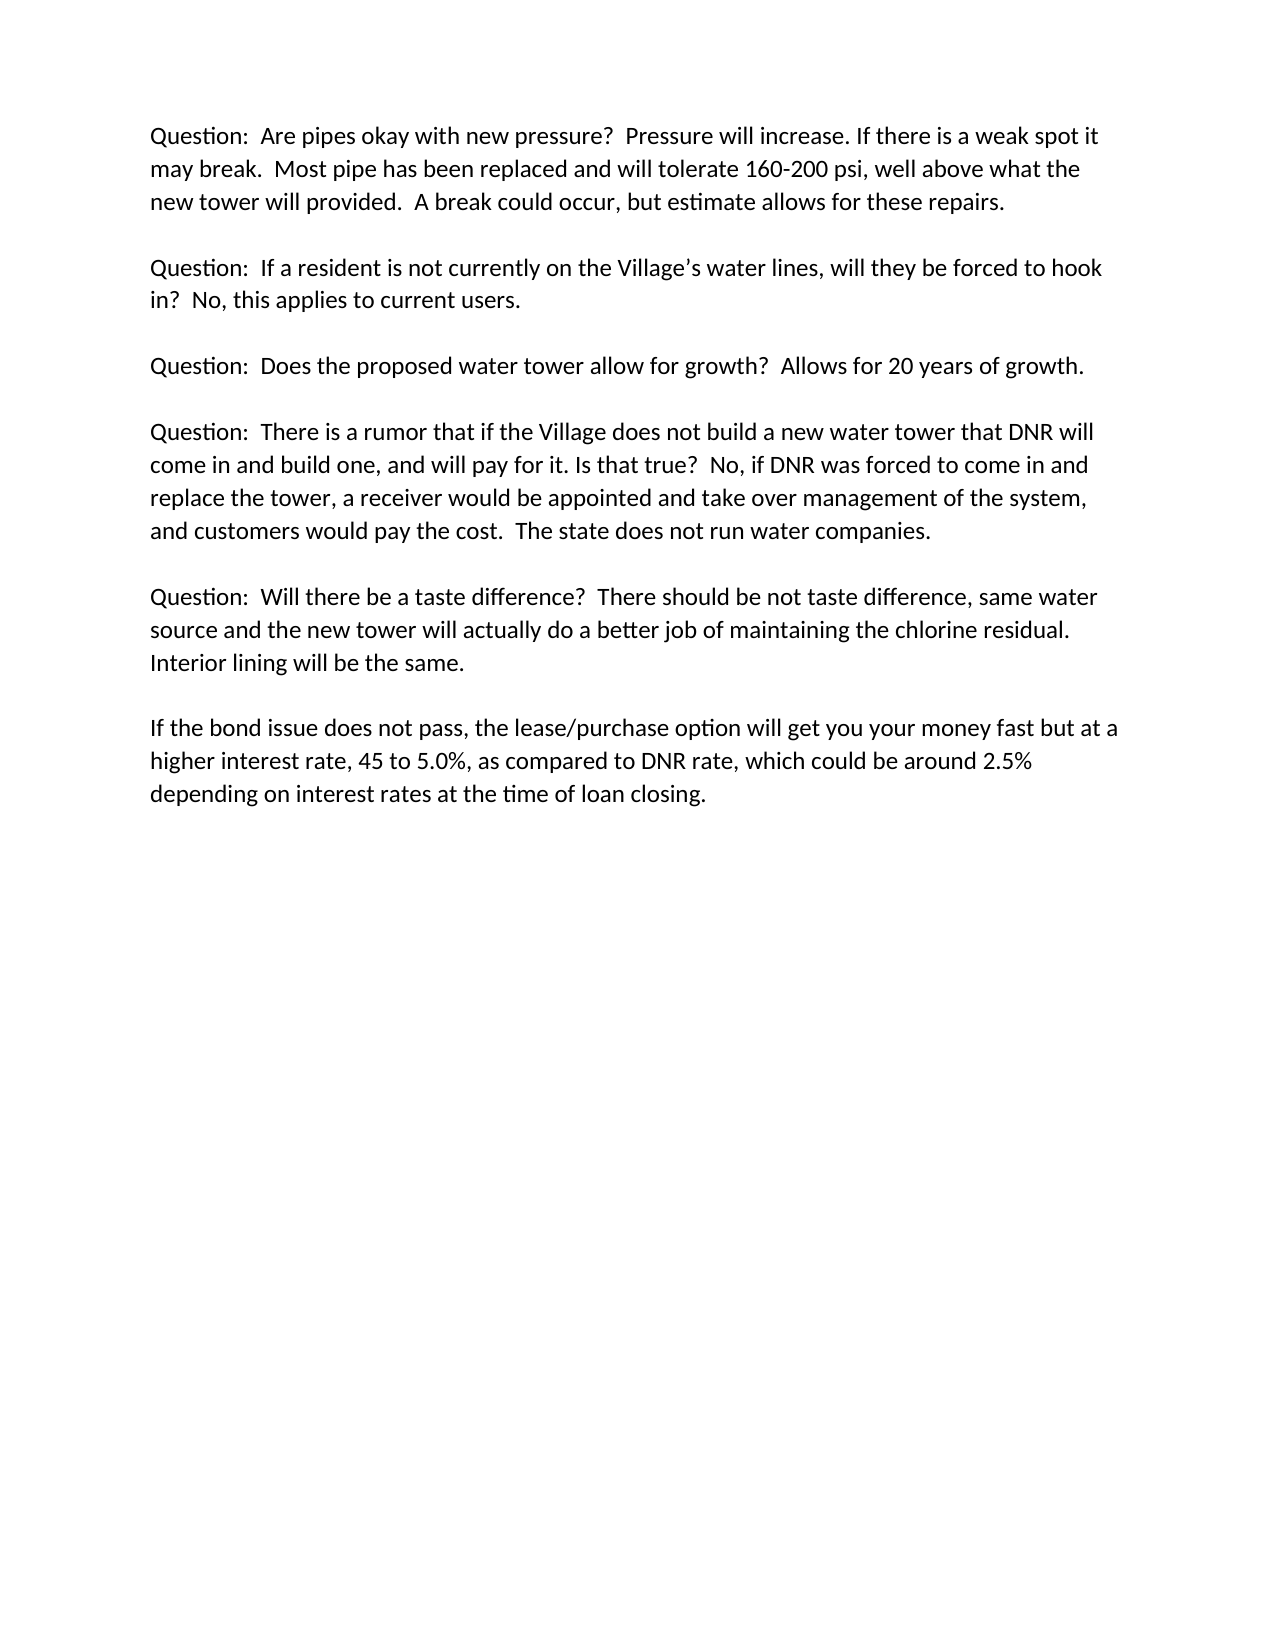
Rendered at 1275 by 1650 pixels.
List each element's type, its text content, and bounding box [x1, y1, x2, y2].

text Question: If a resident is not currently on the Village’s water lines, will they be forced to hook in? No, this applies to current users. [150, 252, 1125, 315]
text Question: Are pipes okay with new pressure? Pressure will increase. If there is a weak spot it may break. Most pipe has been replaced and will tolerate 160-200 psi, well above what the new tower will provided. A break could occur, but estimate allows for these repairs. [150, 120, 1125, 216]
text Question: Does the proposed water tower allow for growth? Allows for 20 years of growth. [150, 350, 1125, 381]
text Question: Will there be a taste difference? There should be not taste difference, same water source and the new tower will actually do a better job of maintaining the chlorine residual. Interior lining will be the same. [150, 581, 1125, 677]
text Question: There is a rumor that if the Village does not build a new water tower that DNR will come in and build one, and will pay for it. Is that true? No, if DNR was forced to come in and replace the tower, a receiver would be appointed and take over management of the system, and customers would pay the cost. The state does not run water companies. [150, 416, 1125, 546]
text If the bond issue does not pass, the lease/purchase option will get you your money fast but at a higher interest rate, 45 to 5.0%, as compared to DNR rate, which could be around 2.5% depending on interest rates at the time of loan closing. [150, 712, 1125, 809]
